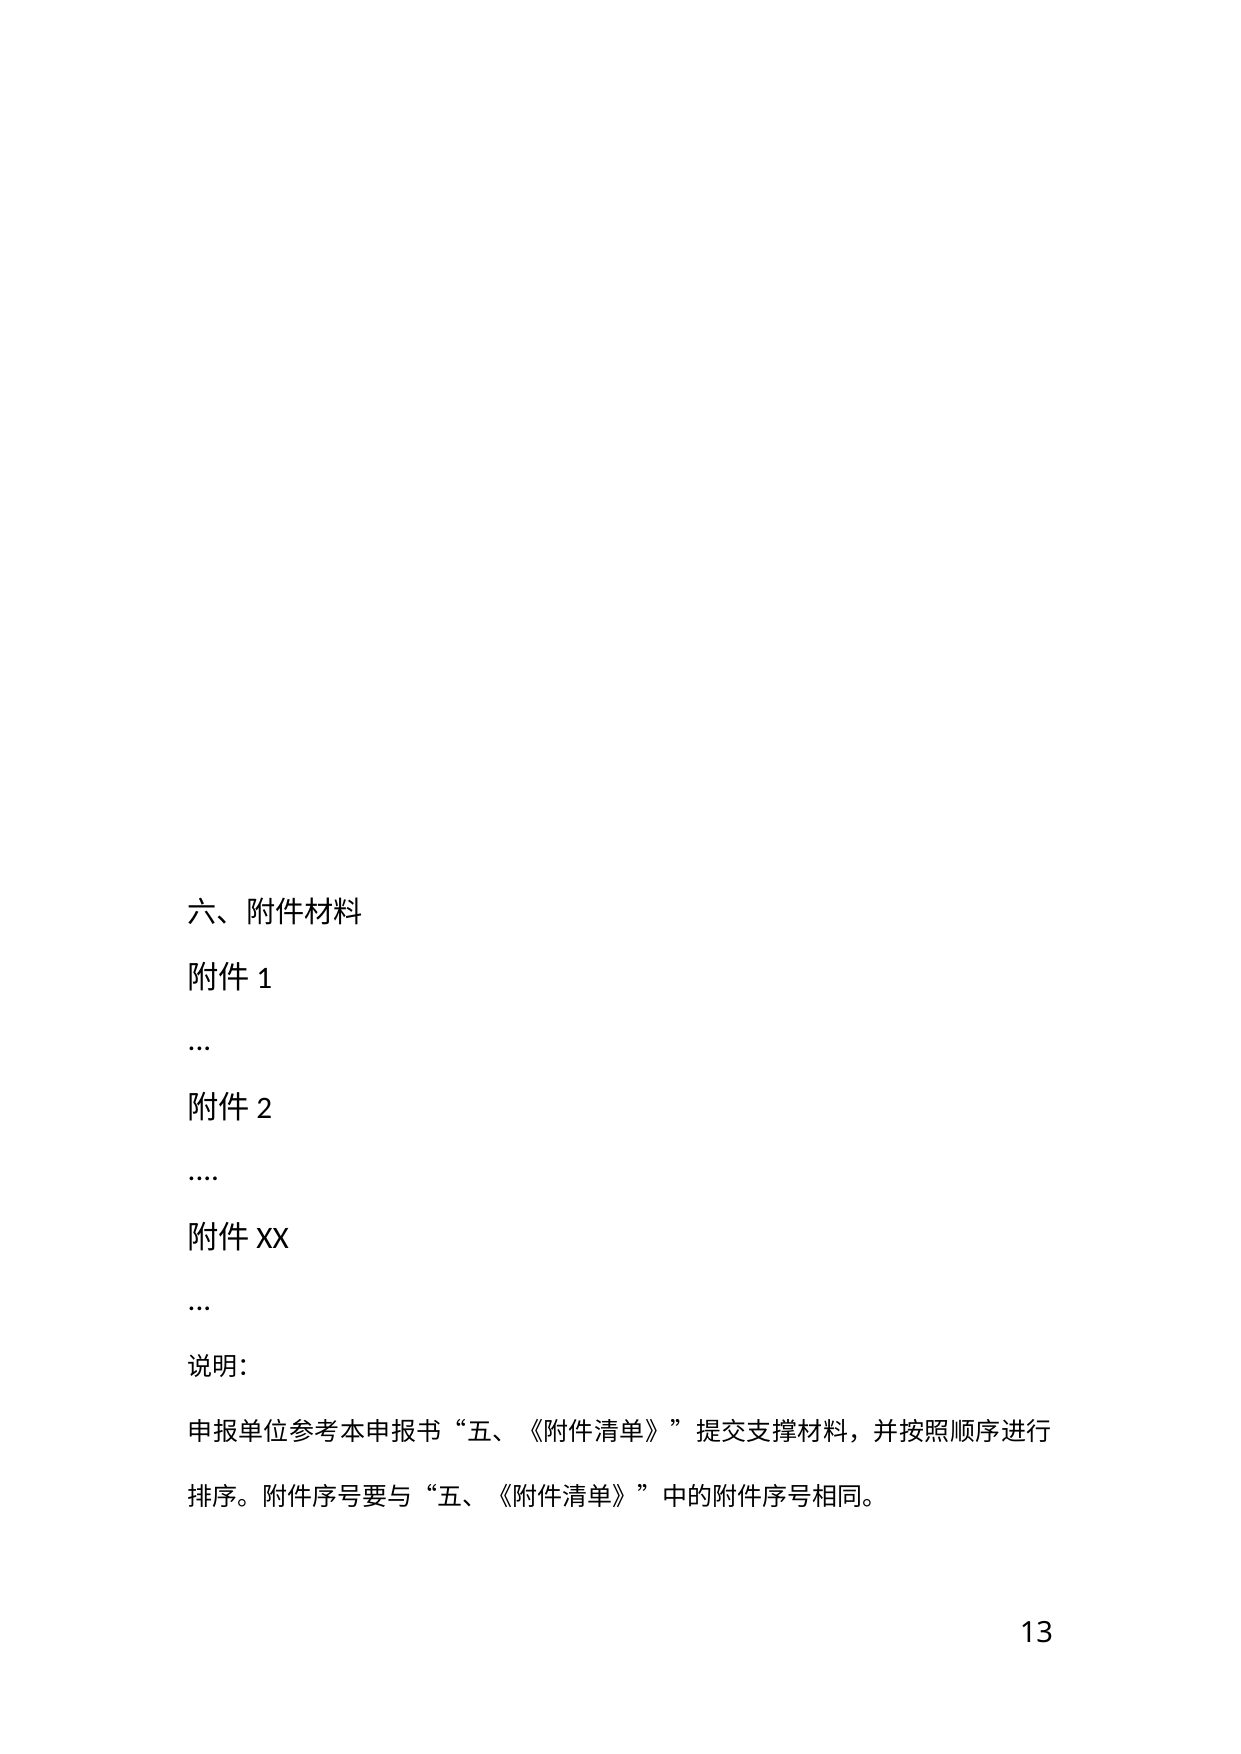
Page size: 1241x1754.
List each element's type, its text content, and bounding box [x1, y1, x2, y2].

text 附件1 [187, 942, 1053, 1007]
text 六、附件材料 [187, 877, 1053, 942]
text 申报单位参考本申报书“五、《附件清单》”提交支撑材料，并按照顺序进行排序。附件序号要与“五、《附件清单》”中的附件序号相同。 [187, 1397, 1053, 1527]
text 说明： [187, 1332, 1053, 1397]
text ... [187, 1267, 1053, 1332]
text .... [187, 1137, 1053, 1202]
text 附件2 [187, 1072, 1053, 1137]
text ... [187, 1007, 1053, 1072]
text 附件XX [187, 1202, 1053, 1267]
